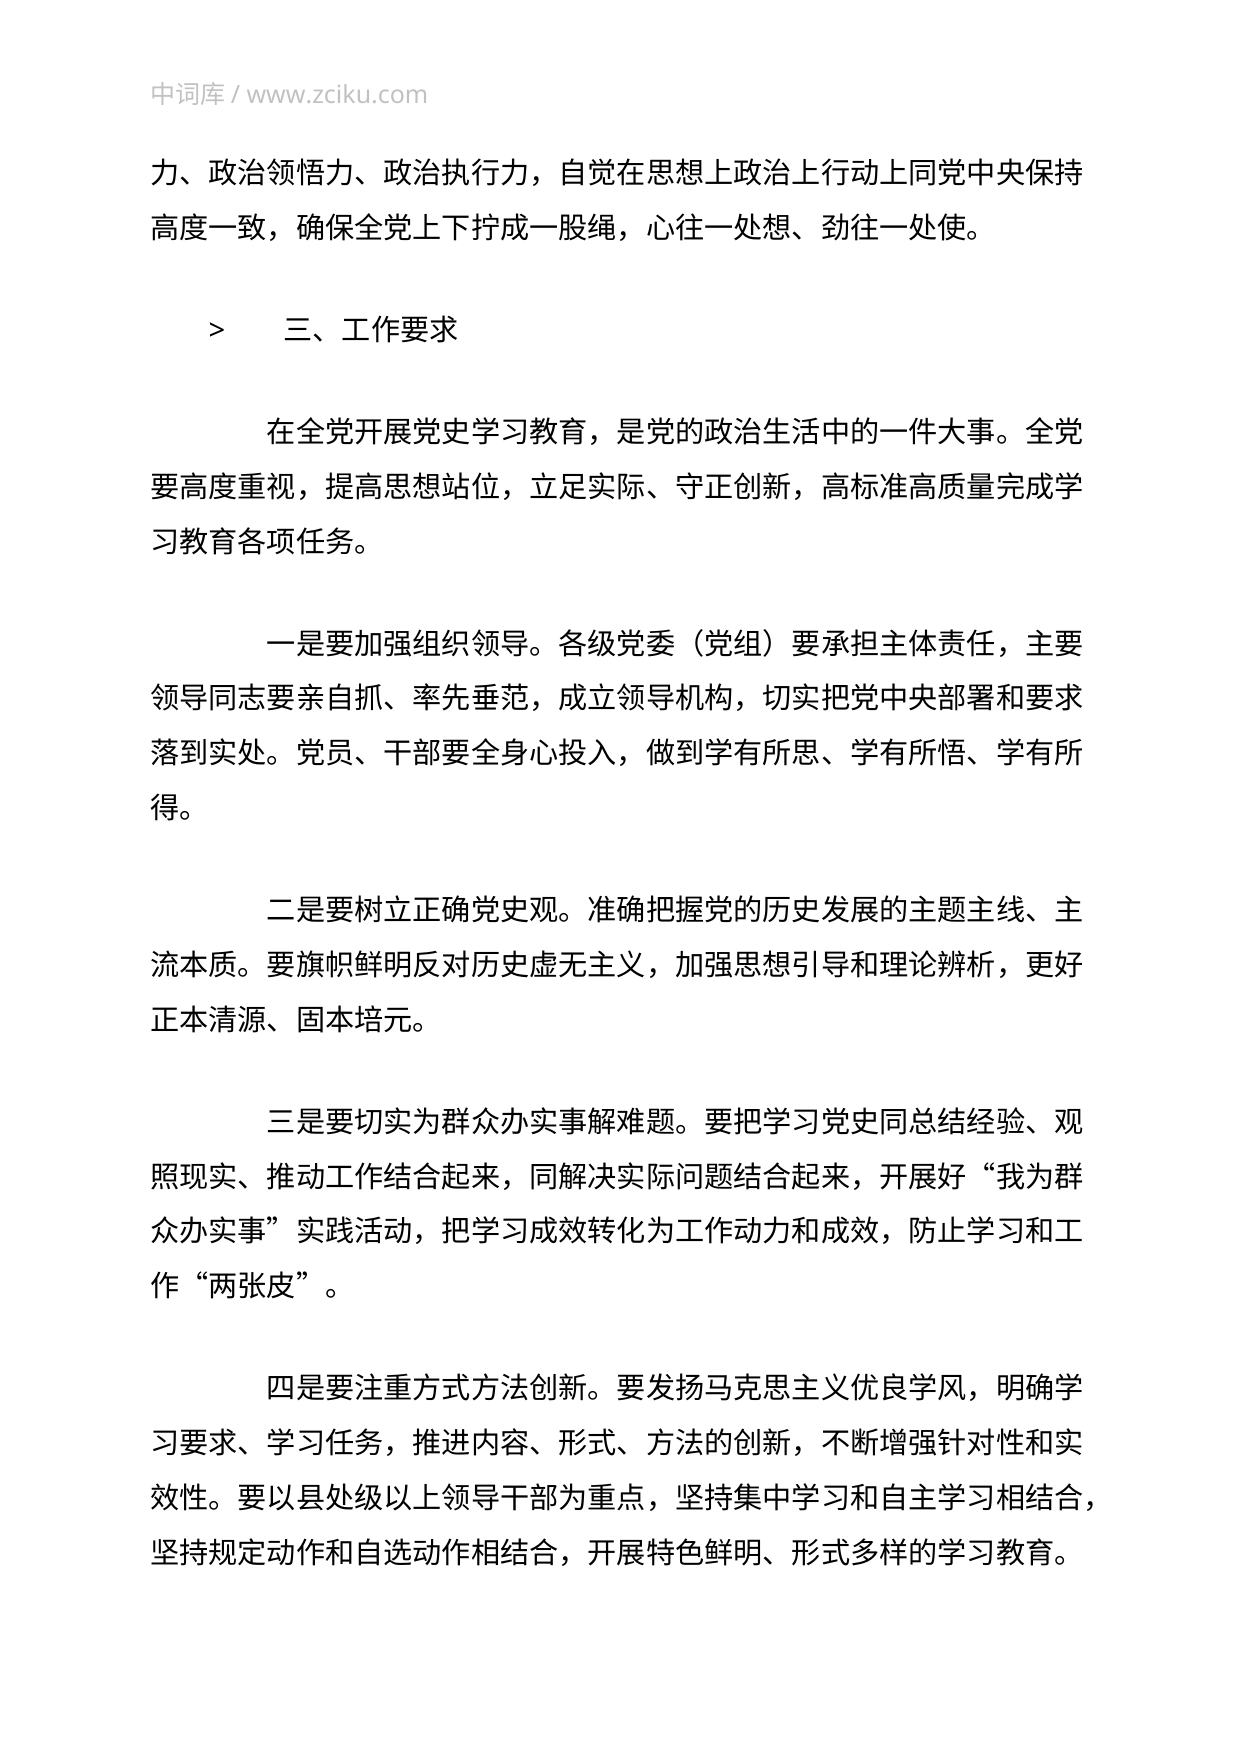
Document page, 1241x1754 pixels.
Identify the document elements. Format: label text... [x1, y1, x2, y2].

text 在全党开展党史学习教育，是党的政治生活中的一件大事。全党要高度重视，提高思想站位，立足实际、守正创新，高标准高质量完成学习教育各项任务。 [150, 409, 1090, 561]
text 二是要树立正确党史观。准确把握党的历史发展的主题主线、主流本质。要旗帜鲜明反对历史虚无主义，加强思想引导和理论辨析，更好正本清源、固本培元。 [150, 887, 1090, 1039]
text 三是要切实为群众办实事解难题。要把学习党史同总结经验、观照现实、推动工作结合起来，同解决实际问题结合起来，开展好“我为群众办实事”实践活动，把学习成效转化为工作动力和成效，防止学习和工作“两张皮”。 [150, 1098, 1090, 1305]
text 一是要加强组织领导。各级党委（党组）要承担主体责任，主要领导同志要亲自抓、率先垂范，成立领导机构，切实把党中央部署和要求落到实处。党员、干部要全身心投入，做到学有所思、学有所悟、学有所得。 [150, 620, 1090, 827]
text > 三、工作要求 [150, 307, 1090, 349]
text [150, 1365, 1090, 1572]
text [150, 150, 1090, 247]
